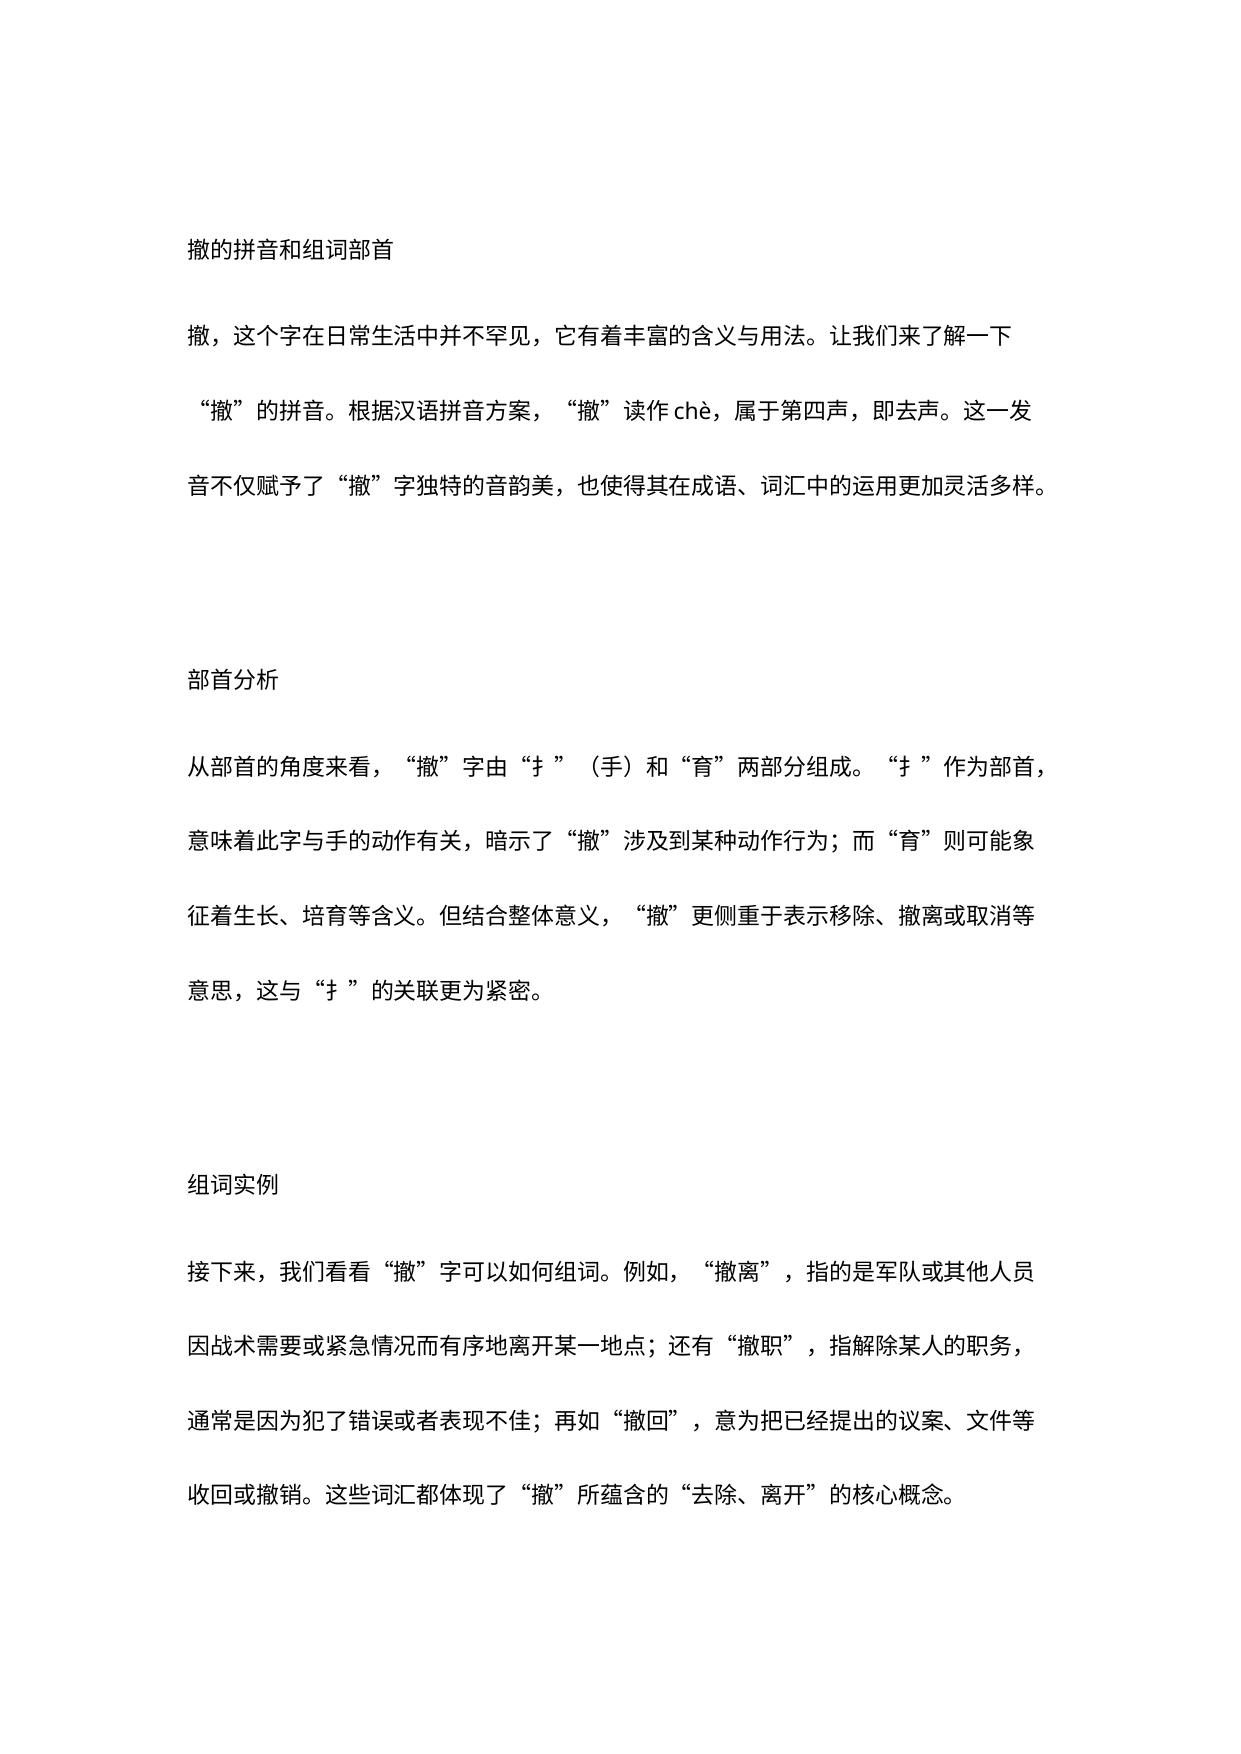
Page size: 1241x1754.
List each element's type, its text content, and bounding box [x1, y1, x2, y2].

text 组词实例 [187, 1151, 1053, 1216]
text 撤的拼音和组词部首 [187, 216, 1053, 281]
text 从部首的角度来看，“撤”字由“扌”（手）和“育”两部分组成。“扌”作为部首，意味着此字与手的动作有关，暗示了“撤”涉及到某种动作行为；而“育”则可能象征着生长、培育等含义。但结合整体意义，“撤”更侧重于表示移除、撤离或取消等意思，这与“扌”的关联更为紧密。 [187, 733, 1053, 1022]
text 部首分析 [187, 646, 1053, 711]
text 撤，这个字在日常生活中并不罕见，它有着丰富的含义与用法。让我们来了解一下“撤”的拼音。根据汉语拼音方案，“撤”读作chè，属于第四声，即去声。这一发音不仅赋予了“撤”字独特的音韵美，也使得其在成语、词汇中的运用更加灵活多样。 [187, 302, 1053, 517]
text 接下来，我们看看“撤”字可以如何组词。例如，“撤离”，指的是军队或其他人员因战术需要或紧急情况而有序地离开某一地点；还有“撤职”，指解除某人的职务，通常是因为犯了错误或者表现不佳；再如“撤回”，意为把已经提出的议案、文件等收回或撤销。这些词汇都体现了“撤”所蕴含的“去除、离开”的核心概念。 [187, 1237, 1053, 1527]
